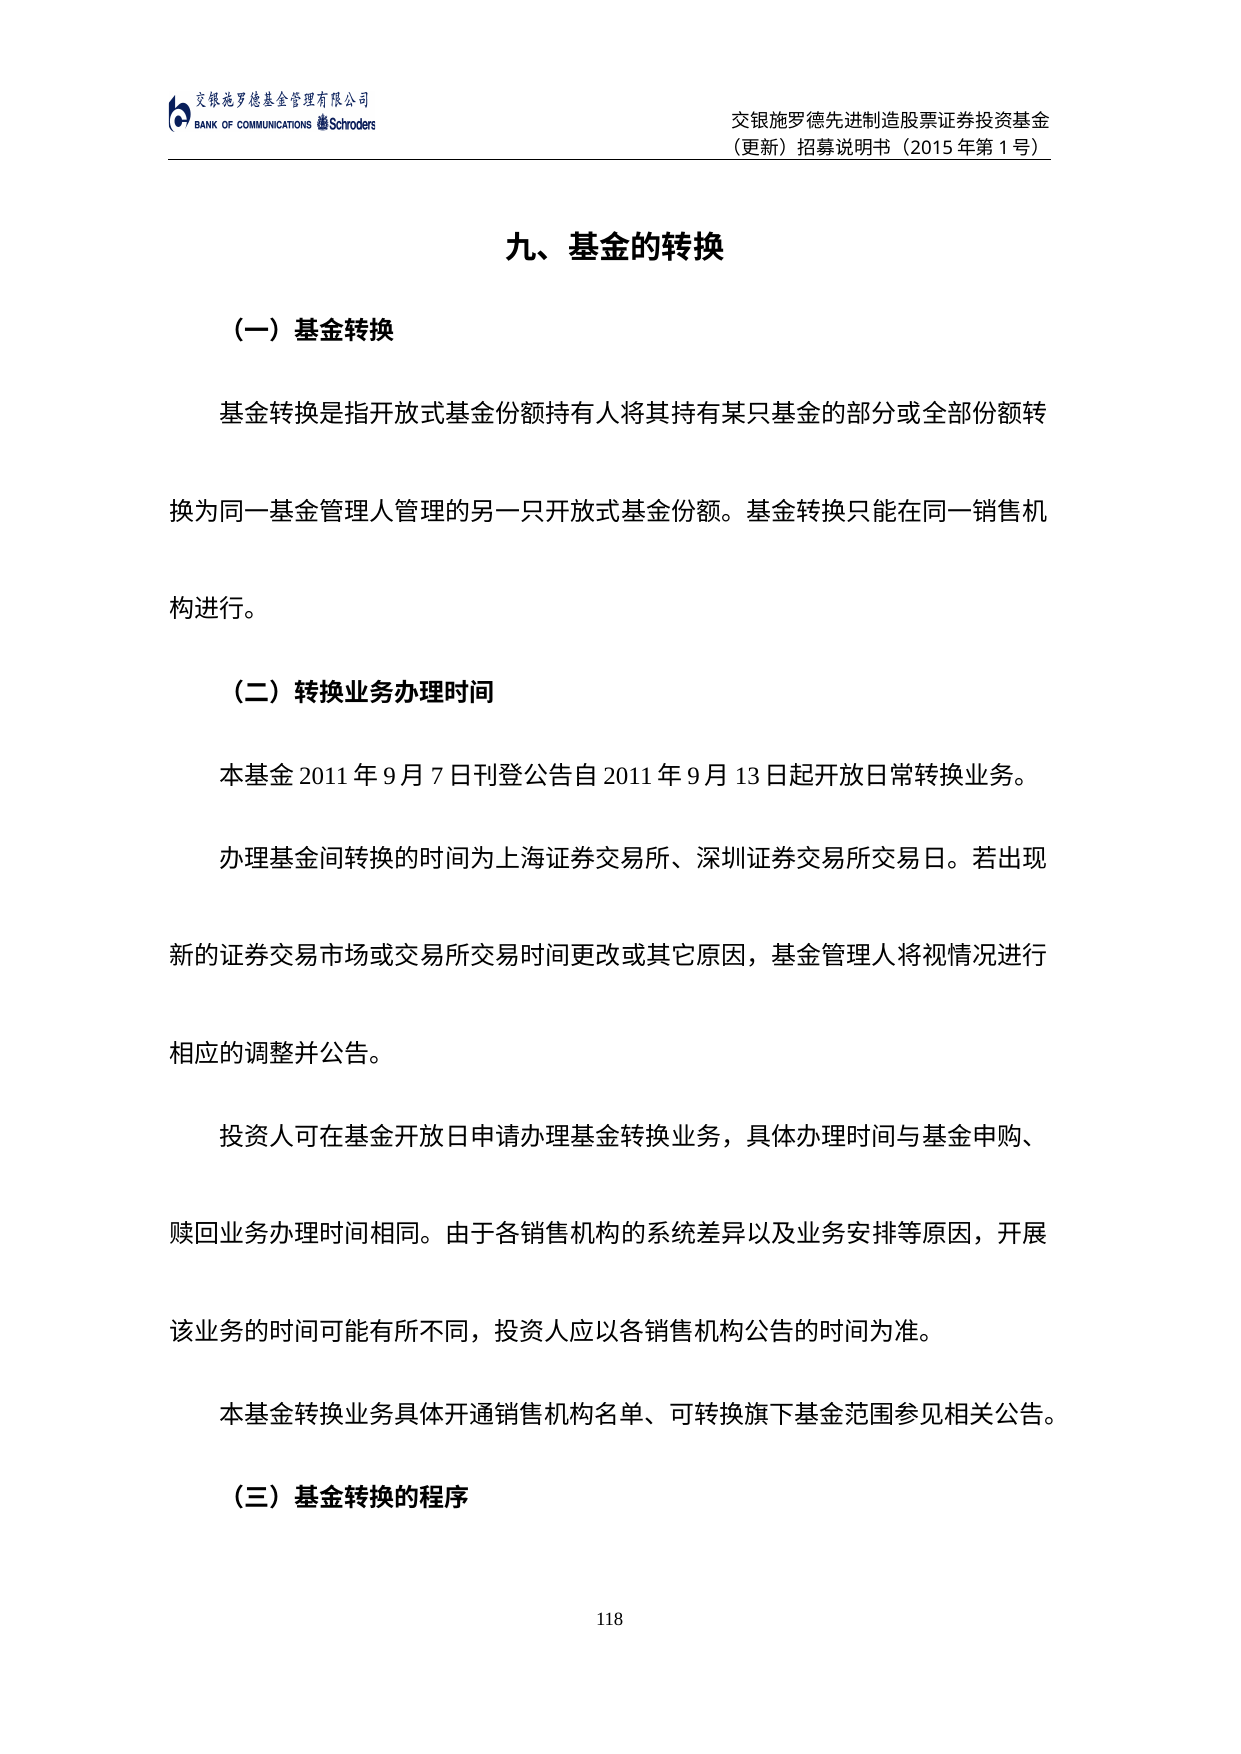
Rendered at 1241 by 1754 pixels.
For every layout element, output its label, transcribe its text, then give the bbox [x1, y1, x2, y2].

text （二）转换业务办理时间 [169, 658, 1050, 723]
text （三）基金转换的程序 [169, 1463, 1050, 1528]
text （一）基金转换 [169, 296, 1050, 361]
text 本基金2011年9月7日刊登公告自2011年9月13日起开放日常转换业务。 [169, 741, 1050, 806]
text 投资人可在基金开放日申请办理基金转换业务，具体办理时间与基金申购、赎回业务办理时间相同。由于各销售机构的系统差异以及业务安排等原因，开展该业务的时间可能有所不同，投资人应以各销售机构公告的时间为准。 [169, 1102, 1050, 1362]
picture [168, 91, 376, 132]
text 本基金转换业务具体开通销售机构名单、可转换旗下基金范围参见相关公告。 [169, 1380, 1050, 1445]
title 九、基金的转换 [179, 222, 1050, 268]
text 办理基金间转换的时间为上海证券交易所、深圳证券交易所交易日。若出现新的证券交易市场或交易所交易时间更改或其它原因，基金管理人将视情况进行相应的调整并公告。 [169, 824, 1050, 1084]
text 基金转换是指开放式基金份额持有人将其持有某只基金的部分或全部份额转换为同一基金管理人管理的另一只开放式基金份额。基金转换只能在同一销售机构进行。 [169, 379, 1050, 639]
